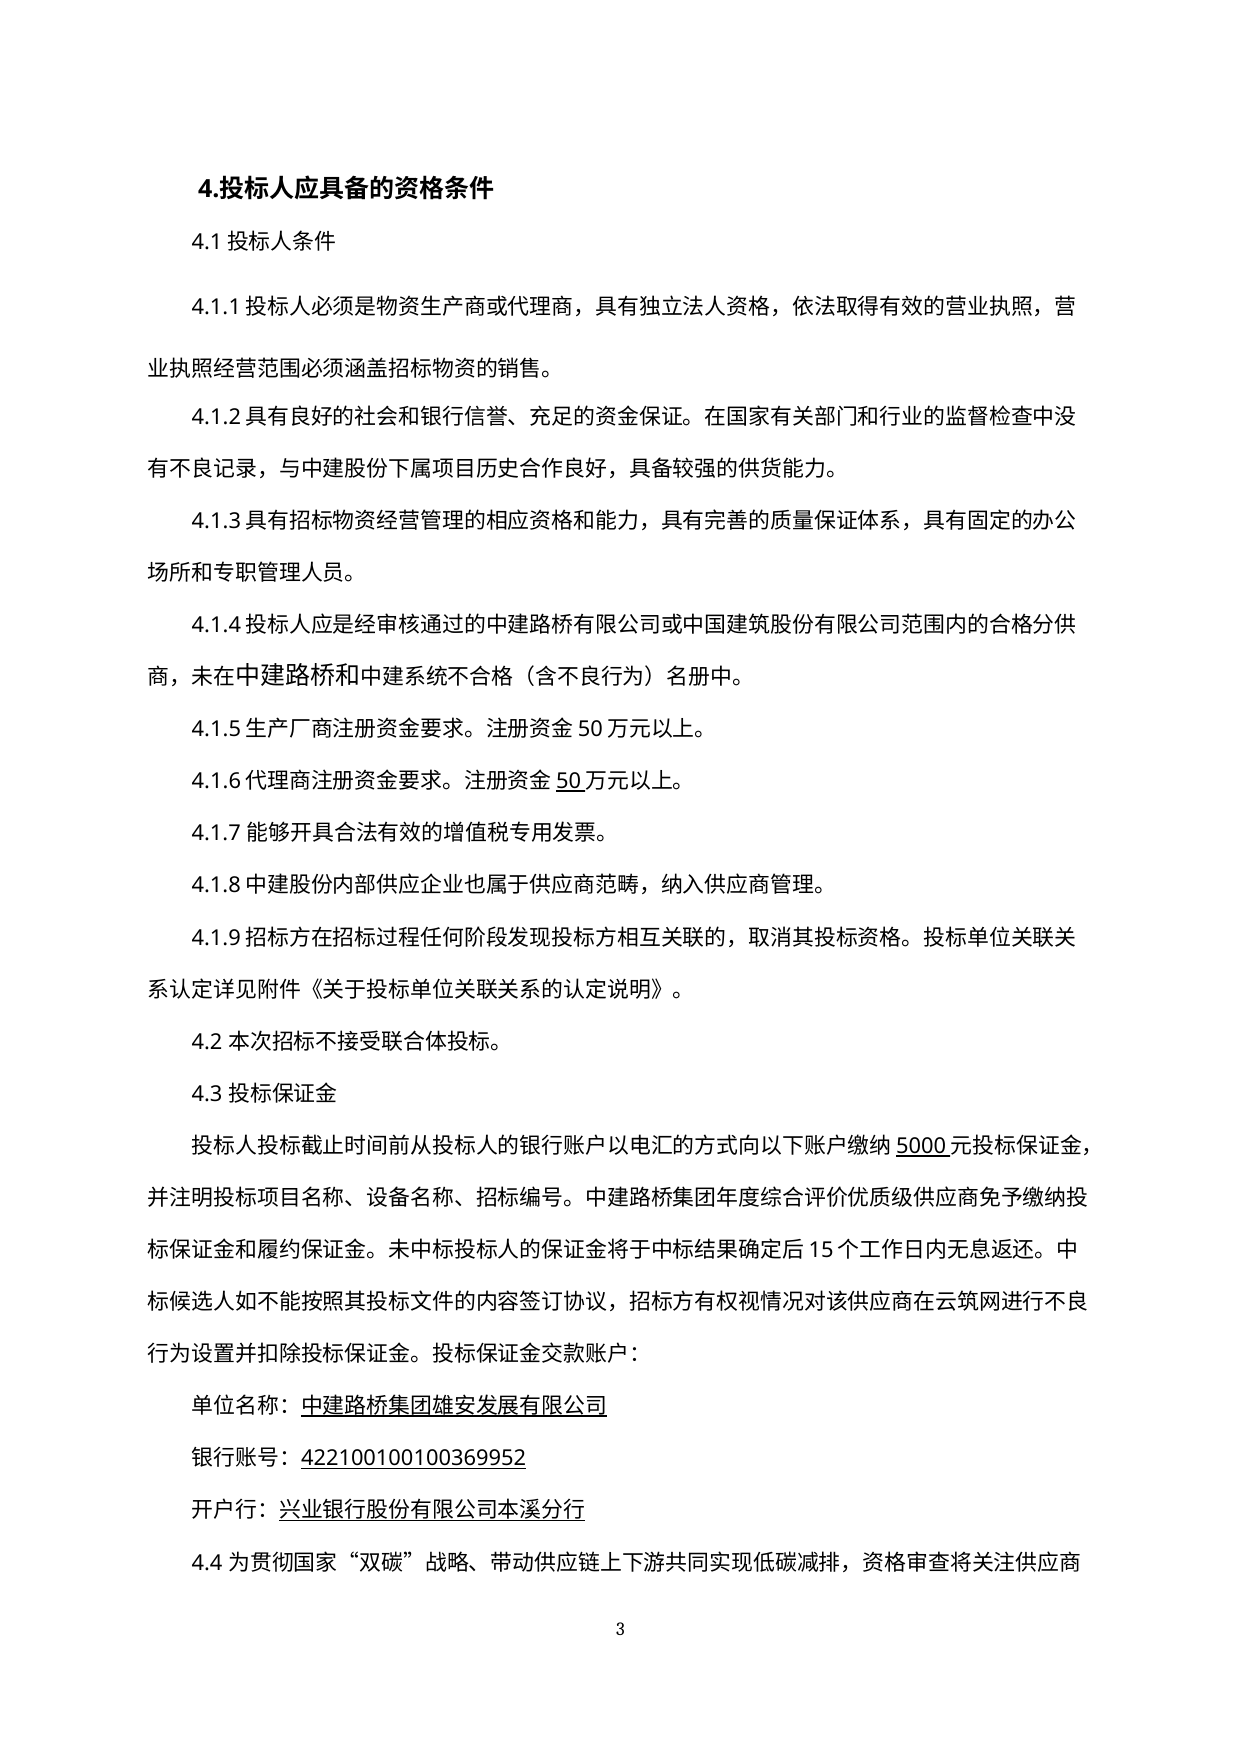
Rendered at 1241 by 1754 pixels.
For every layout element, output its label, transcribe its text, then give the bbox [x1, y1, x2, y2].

text 4.1.7 能够开具合法有效的增值税专用发票。 [148, 799, 1092, 851]
text 4.1.9招标方在招标过程任何阶段发现投标方相互关联的，取消其投标资格。投标单位关联关系认定详见附件《关于投标单位关联关系的认定说明》。 [148, 903, 1092, 1007]
text 银行账号：422100100100369952 [148, 1424, 1092, 1476]
text 4.投标人应具备的资格条件 [148, 155, 1092, 207]
text 4.1投标人条件 [148, 207, 1092, 259]
text 4.1.8中建股份内部供应企业也属于供应商范畴，纳入供应商管理。 [148, 851, 1092, 903]
list 业执照经营范围必须涵盖招标物资的销售。 [148, 351, 1092, 382]
text 投标人投标截止时间前从投标人的银行账户以电汇的方式向以下账户缴纳5000元投标保证金，并注明投标项目名称、设备名称、招标编号。中建路桥集团年度综合评价优质级供应商免予缴纳投标保证金和履约保证金。未中标投标人的保证金将于中标结果确定后15个工作日内无息返还。中标候选人如不能按照其投标文件的内容签订协议，招标方有权视情况对该供应商在云筑网进行不良行为设置并扣除投标保证金。投标保证金交款账户： [148, 1112, 1092, 1372]
text 4.1.3具有招标物资经营管理的相应资格和能力，具有完善的质量保证体系，具有固定的办公场所和专职管理人员。 [148, 487, 1092, 591]
text 4.1.6代理商注册资金要求。注册资金50万元以上。 [148, 747, 1092, 799]
text 4.1.4投标人应是经审核通过的中建路桥有限公司或中国建筑股份有限公司范围内的合格分供商，未在中建路桥和中建系统不合格（含不良行为）名册中。 [148, 591, 1092, 695]
text 开户行：兴业银行股份有限公司本溪分行 [148, 1476, 1092, 1528]
text 4.1.5生产厂商注册资金要求。注册资金50万元以上。 [148, 695, 1092, 747]
text 4.3 投标保证金 [148, 1059, 1092, 1112]
list 4.1.1投标人必须是物资生产商或代理商，具有独立法人资格，依法取得有效的营业执照，营 [148, 289, 1092, 321]
text 4.1.2具有良好的社会和银行信誉、充足的资金保证。在国家有关部门和行业的监督检查中没有不良记录，与中建股份下属项目历史合作良好，具备较强的供货能力。 [148, 382, 1092, 487]
text 单位名称：中建路桥集团雄安发展有限公司 [148, 1372, 1092, 1424]
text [148, 1528, 1092, 1580]
text 4.2 本次招标不接受联合体投标。 [148, 1007, 1092, 1059]
